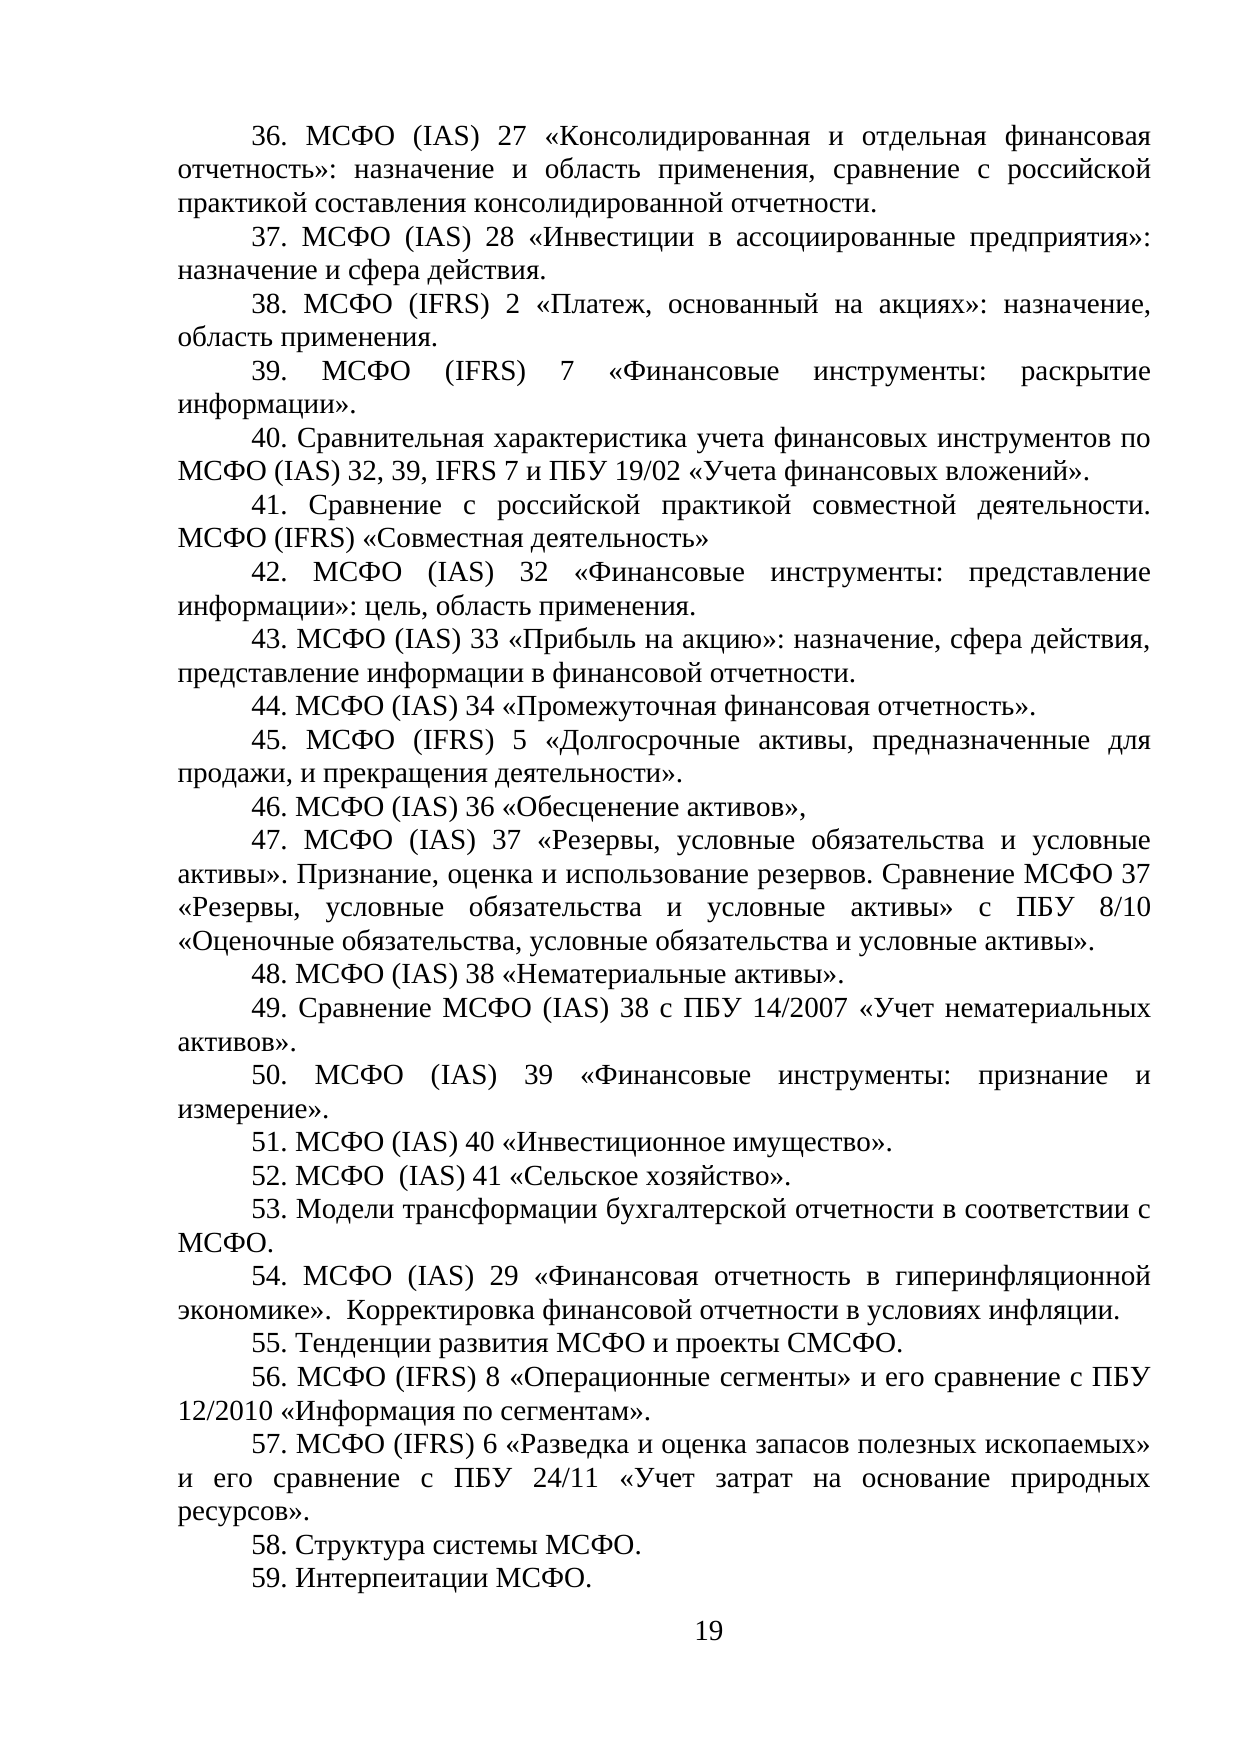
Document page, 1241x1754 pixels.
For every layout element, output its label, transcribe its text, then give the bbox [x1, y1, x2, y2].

text 39. МСФО (IFRS) 7 «Финансовые инструменты: раскрытие информации». [177, 353, 1152, 420]
text 53. Модели трансформации бухгалтерской отчетности в соответствии с МСФО. [177, 1191, 1152, 1258]
text 48. МСФО (IAS) 38 «Нематериальные активы». [177, 957, 1152, 990]
text 36. МСФО (IAS) 27 «Консолидированная и отдельная финансовая отчетность»: назначение и область применения, сравнение с российской практикой составления консолидированной отчетности. [177, 118, 1152, 219]
text 43. МСФО (IAS) 33 «Прибыль на акцию»: назначение, сфера действия, представление информации в финансовой отчетности. [177, 621, 1152, 688]
text 54. МСФО (IAS) 29 «Финансовая отчетность в гиперинфляционной экономике». Корректировка финансовой отчетности в условиях инфляции. [177, 1258, 1152, 1326]
text 42. МСФО (IAS) 32 «Финансовые инструменты: представление информации»: цель, область применения. [177, 554, 1152, 621]
text 59. Интерпеитации МСФО. [177, 1560, 1152, 1594]
text 47. МСФО (IAS) 37 «Резервы, условные обязательства и условные активы». Признание, оценка и использование резервов. Сравнение МСФО 37 «Резервы, условные обязательства и условные активы» с ПБУ 8/10 «Оценочные обязательства, условные обязательства и условные активы». [177, 822, 1152, 957]
text 45. МСФО (IFRS) 5 «Долгосрочные активы, предназначенные для продажи, и прекращения деятельности». [177, 722, 1152, 789]
text 41. Сравнение с российской практикой совместной деятельности. МСФО (IFRS) «Совместная деятельность» [177, 487, 1152, 554]
text 38. МСФО (IFRS) 2 «Платеж, основанный на акциях»: назначение, область применения. [177, 286, 1152, 353]
text 40. Сравнительная характеристика учета финансовых инструментов по МСФО (IAS) 32, 39, IFRS 7 и ПБУ 19/02 «Учета финансовых вложений». [177, 420, 1152, 487]
text 50. МСФО (IAS) 39 «Финансовые инструменты: признание и измерение». [177, 1057, 1152, 1124]
text 58. Структура системы МСФО. [177, 1527, 1152, 1560]
text 55. Тенденции развития МСФО и проекты СМСФО. [177, 1326, 1152, 1359]
text 57. МСФО (IFRS) 6 «Разведка и оценка запасов полезных ископаемых» и его сравнение с ПБУ 24/11 «Учет затрат на основание природных ресурсов». [177, 1426, 1152, 1527]
text 51. МСФО (IAS) 40 «Инвестиционное имущество». [177, 1124, 1152, 1158]
text 44. МСФО (IAS) 34 «Промежуточная финансовая отчетность». [177, 688, 1152, 722]
text 49. Сравнение МСФО (IAS) 38 с ПБУ 14/2007 «Учет нематериальных активов». [177, 990, 1152, 1057]
text 52. МСФО (IAS) 41 «Сельское хозяйство». [177, 1158, 1152, 1191]
text 37. МСФО (IAS) 28 «Инвестиции в ассоциированные предприятия»: назначение и сфера действия. [177, 219, 1152, 286]
text 56. МСФО (IFRS) 8 «Операционные сегменты» и его сравнение с ПБУ 12/2010 «Информация по сегментам». [177, 1359, 1152, 1426]
text 46. МСФО (IAS) 36 «Обесценение активов», [177, 789, 1152, 822]
